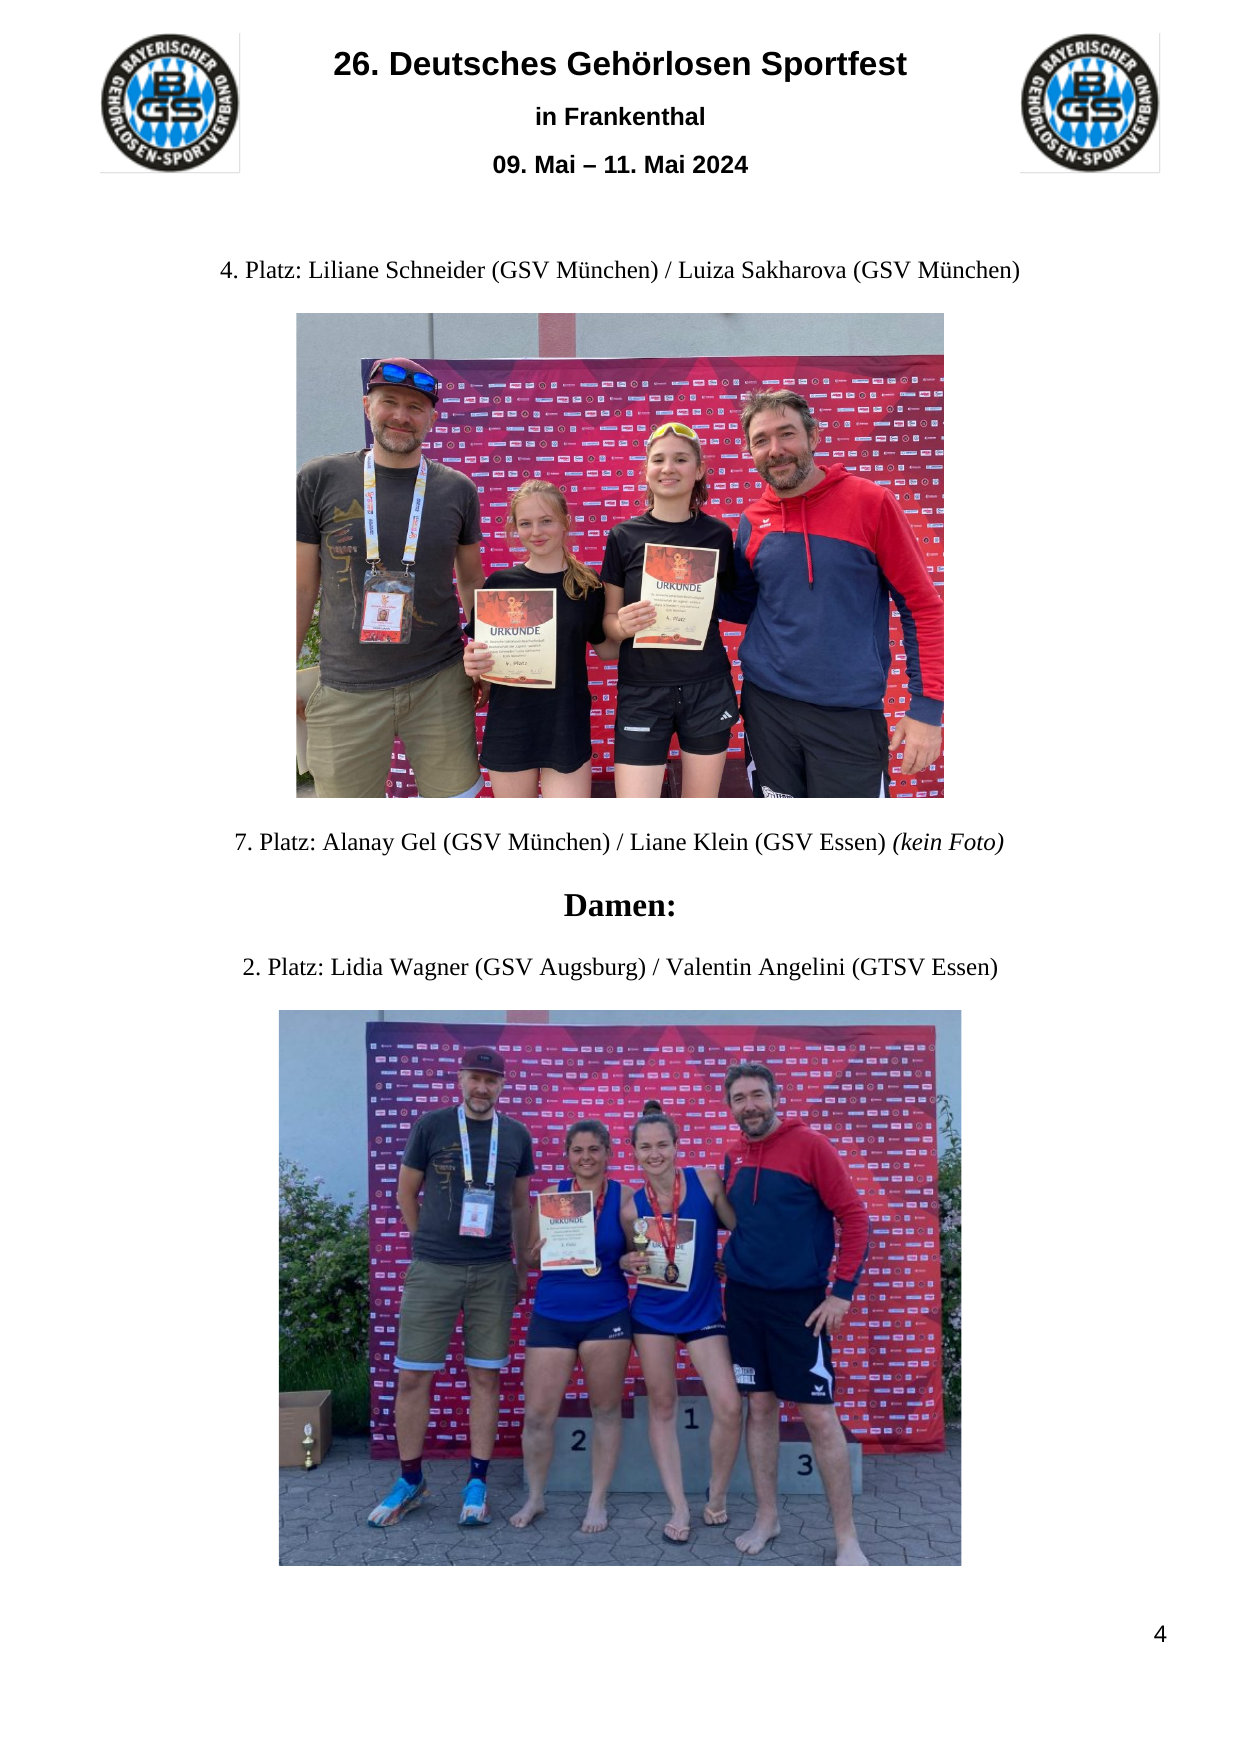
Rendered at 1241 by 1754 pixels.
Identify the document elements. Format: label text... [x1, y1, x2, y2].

picture [278, 1010, 962, 1566]
text Damen: [74, 885, 1167, 923]
text 2. Platz: Lidia Wagner (GSV Augsburg) / Valentin Angelini (GTSV Essen) [74, 952, 1167, 981]
picture [296, 313, 944, 798]
text 4. Platz: Liliane Schneider (GSV München) / Luiza Sakharova (GSV München) [74, 255, 1167, 284]
text 7. Platz: Alanay Gel (GSV München) / Liane Klein (GSV Essen) (kein Foto) [74, 827, 1167, 856]
picture [1020, 33, 1162, 175]
picture [100, 33, 242, 175]
